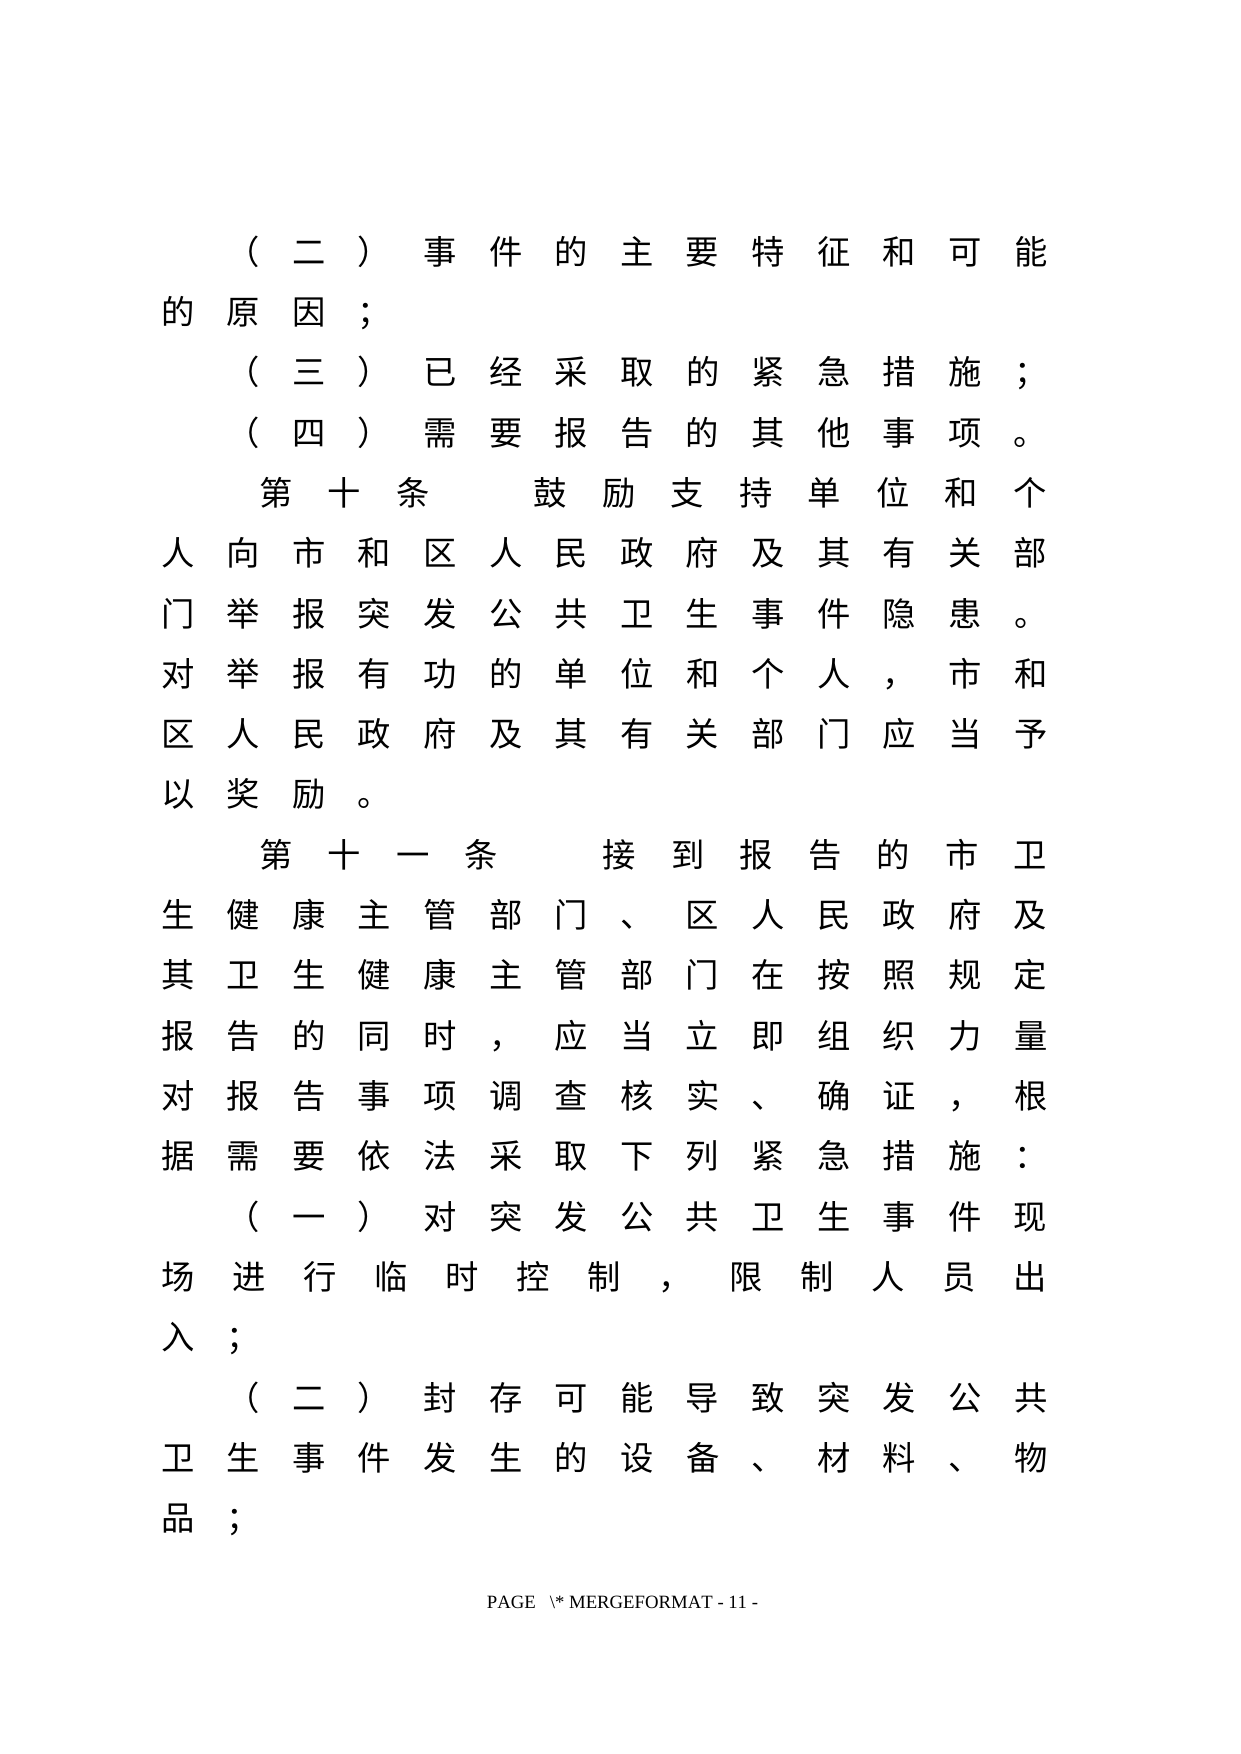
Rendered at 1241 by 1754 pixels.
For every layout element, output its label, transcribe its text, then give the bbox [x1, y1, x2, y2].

text （四）需要报告的其他事项。 [161, 400, 1079, 461]
text （一）对突发公共卫生事件现场进行临时控制，限制人员出入； [161, 1184, 1079, 1365]
text 第十条 鼓励支持单位和个人向市和区人民政府及其有关部门举报突发公共卫生事件隐患。对举报有功的单位和个人，市和区人民政府及其有关部门应当予以奖励。 [161, 461, 1079, 822]
text （二）事件的主要特征和可能的原因； [161, 219, 1079, 340]
text 第十一条 接到报告的市卫生健康主管部门、区人民政府及其卫生健康主管部门在按照规定报告的同时，应当立即组织力量对报告事项调查核实、确证，根据需要依法采取下列紧急措施： [161, 822, 1079, 1184]
text （三）已经采取的紧急措施； [161, 340, 1079, 400]
text （二）封存可能导致突发公共卫生事件发生的设备、材料、物品； [161, 1365, 1079, 1546]
